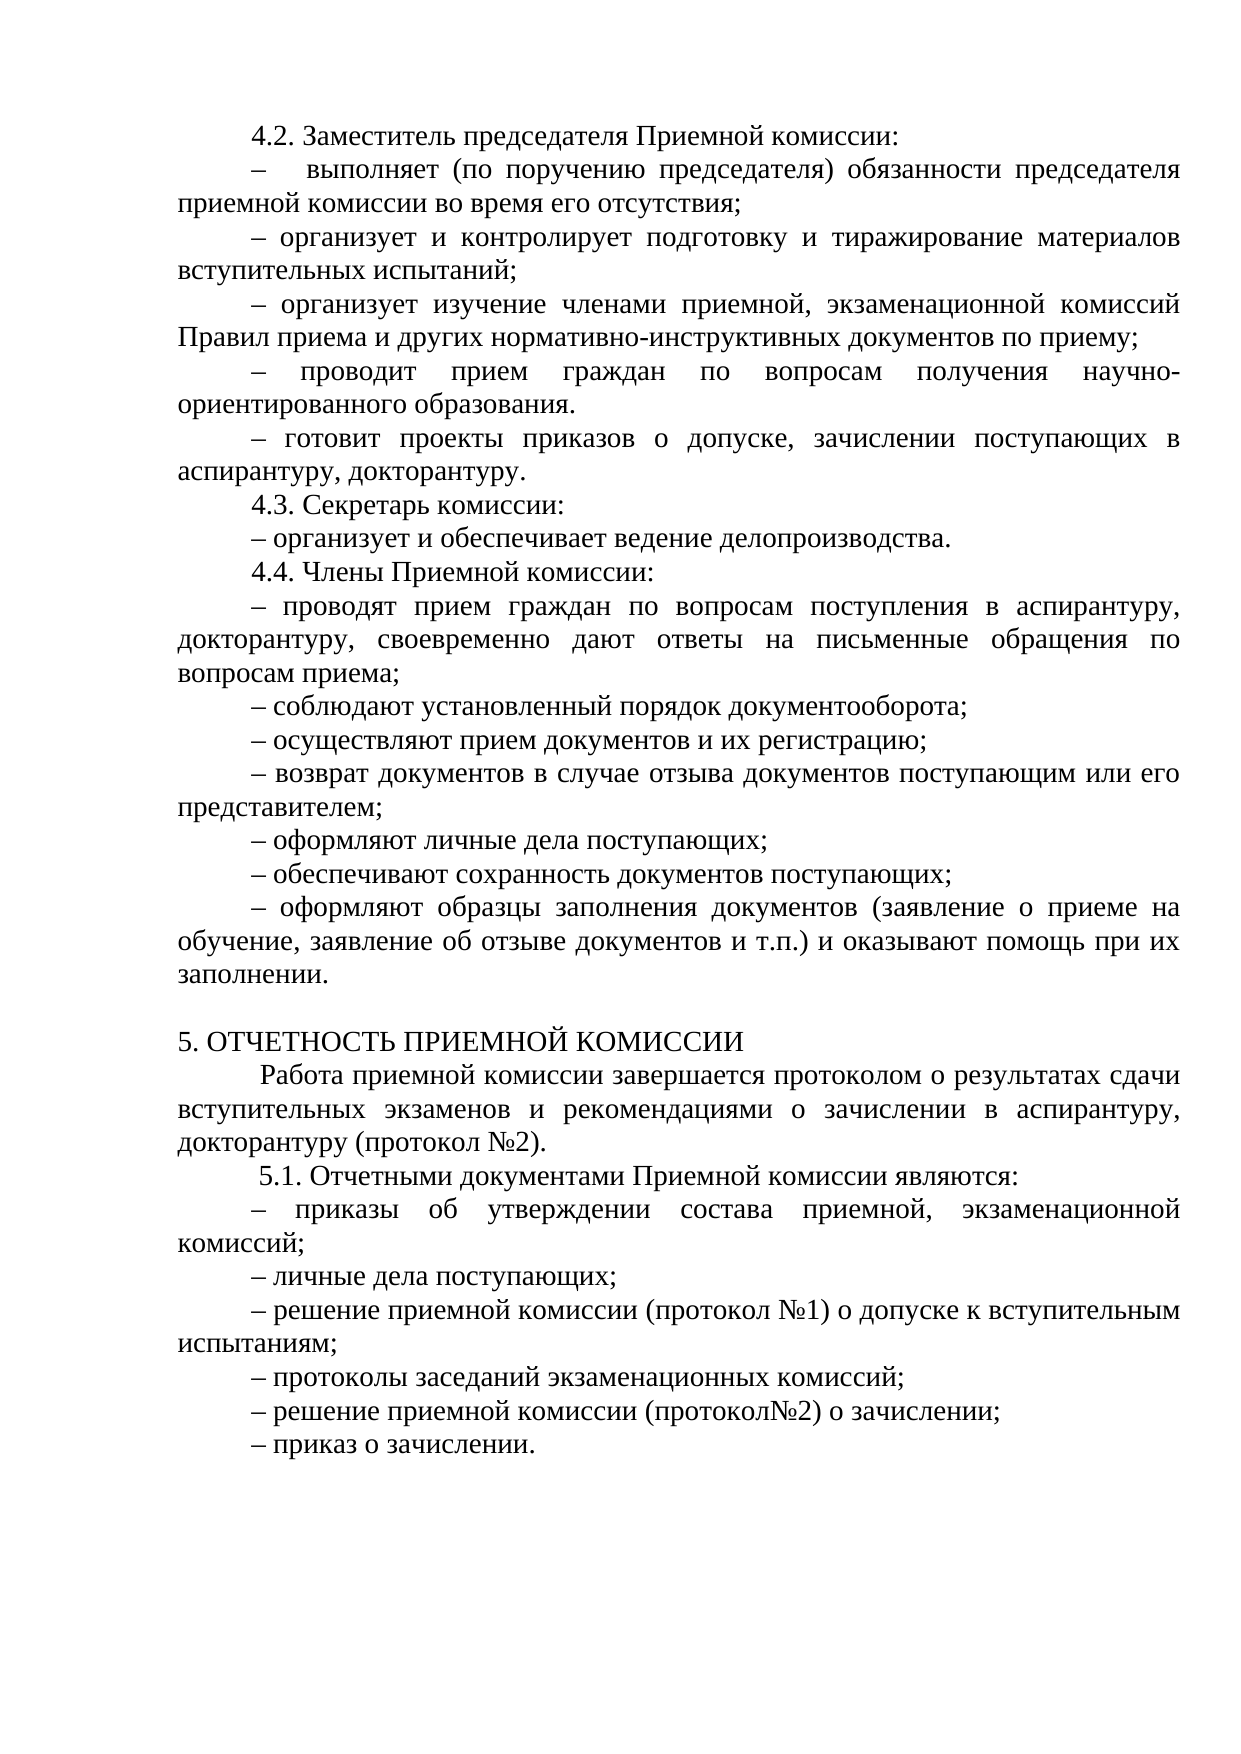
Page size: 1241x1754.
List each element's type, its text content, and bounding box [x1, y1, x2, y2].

text ‒ выполняет (по поручению председателя) обязанности председателя приемной комиссии во время его отсутствия; [177, 152, 1181, 219]
text 4.3. Секретарь комиссии: [177, 487, 1181, 521]
text ‒ соблюдают установленный порядок документооборота; [177, 688, 1181, 722]
text ‒ осуществляют прием документов и их регистрацию; [177, 722, 1181, 755]
text 4.4. Члены Приемной комиссии: [177, 554, 1181, 588]
text Работа приемной комиссии завершается протоколом о результатах сдачи вступительных экзаменов и рекомендациями о зачислении в аспирантуру, докторантуру (протокол №2). [177, 1057, 1181, 1158]
text 5. ОТЧЕТНОСТЬ ПРИЕМНОЙ КОМИССИИ [177, 1024, 1181, 1057]
text ‒ оформляют личные дела поступающих; [177, 822, 1181, 856]
text ‒ личные дела поступающих; [177, 1258, 1181, 1292]
text ‒ приказ о зачислении. [177, 1426, 1181, 1460]
text ‒ проводит прием граждан по вопросам получения научно-ориентированного образования. [177, 353, 1181, 420]
text 4.2. Заместитель председателя Приемной комиссии: [177, 118, 1181, 152]
text ‒ организует и обеспечивает ведение делопроизводства. [177, 521, 1181, 554]
text ‒ решение приемной комиссии (протокол№2) о зачислении; [177, 1393, 1181, 1426]
text ‒ оформляют образцы заполнения документов (заявление о приеме на обучение, заявление об отзыве документов и т.п.) и оказывают помощь при их заполнении. [177, 889, 1181, 990]
text ‒ обеспечивают сохранность документов поступающих; [177, 856, 1181, 889]
text ‒ приказы об утверждении состава приемной, экзаменационной комиссий; [177, 1191, 1181, 1258]
text ‒ протоколы заседаний экзаменационных комиссий; [177, 1359, 1181, 1393]
text ‒ решение приемной комиссии (протокол №1) о допуске к вступительным испытаниям; [177, 1292, 1181, 1359]
text ‒ готовит проекты приказов о допуске, зачислении поступающих в аспирантуру, докторантуру. [177, 420, 1181, 487]
text ‒ организует изучение членами приемной, экзаменационной комиссий Правил приема и других нормативно-инструктивных документов по приему; [177, 286, 1181, 353]
text ‒ возврат документов в случае отзыва документов поступающим или его представителем; [177, 755, 1181, 822]
text 5.1. Отчетными документами Приемной комиссии являются: [177, 1158, 1181, 1191]
text ‒ проводят прием граждан по вопросам поступления в аспирантуру, докторантуру, своевременно дают ответы на письменные обращения по вопросам приема; [177, 588, 1181, 688]
text ‒ организует и контролирует подготовку и тиражирование материалов вступительных испытаний; [177, 219, 1181, 286]
